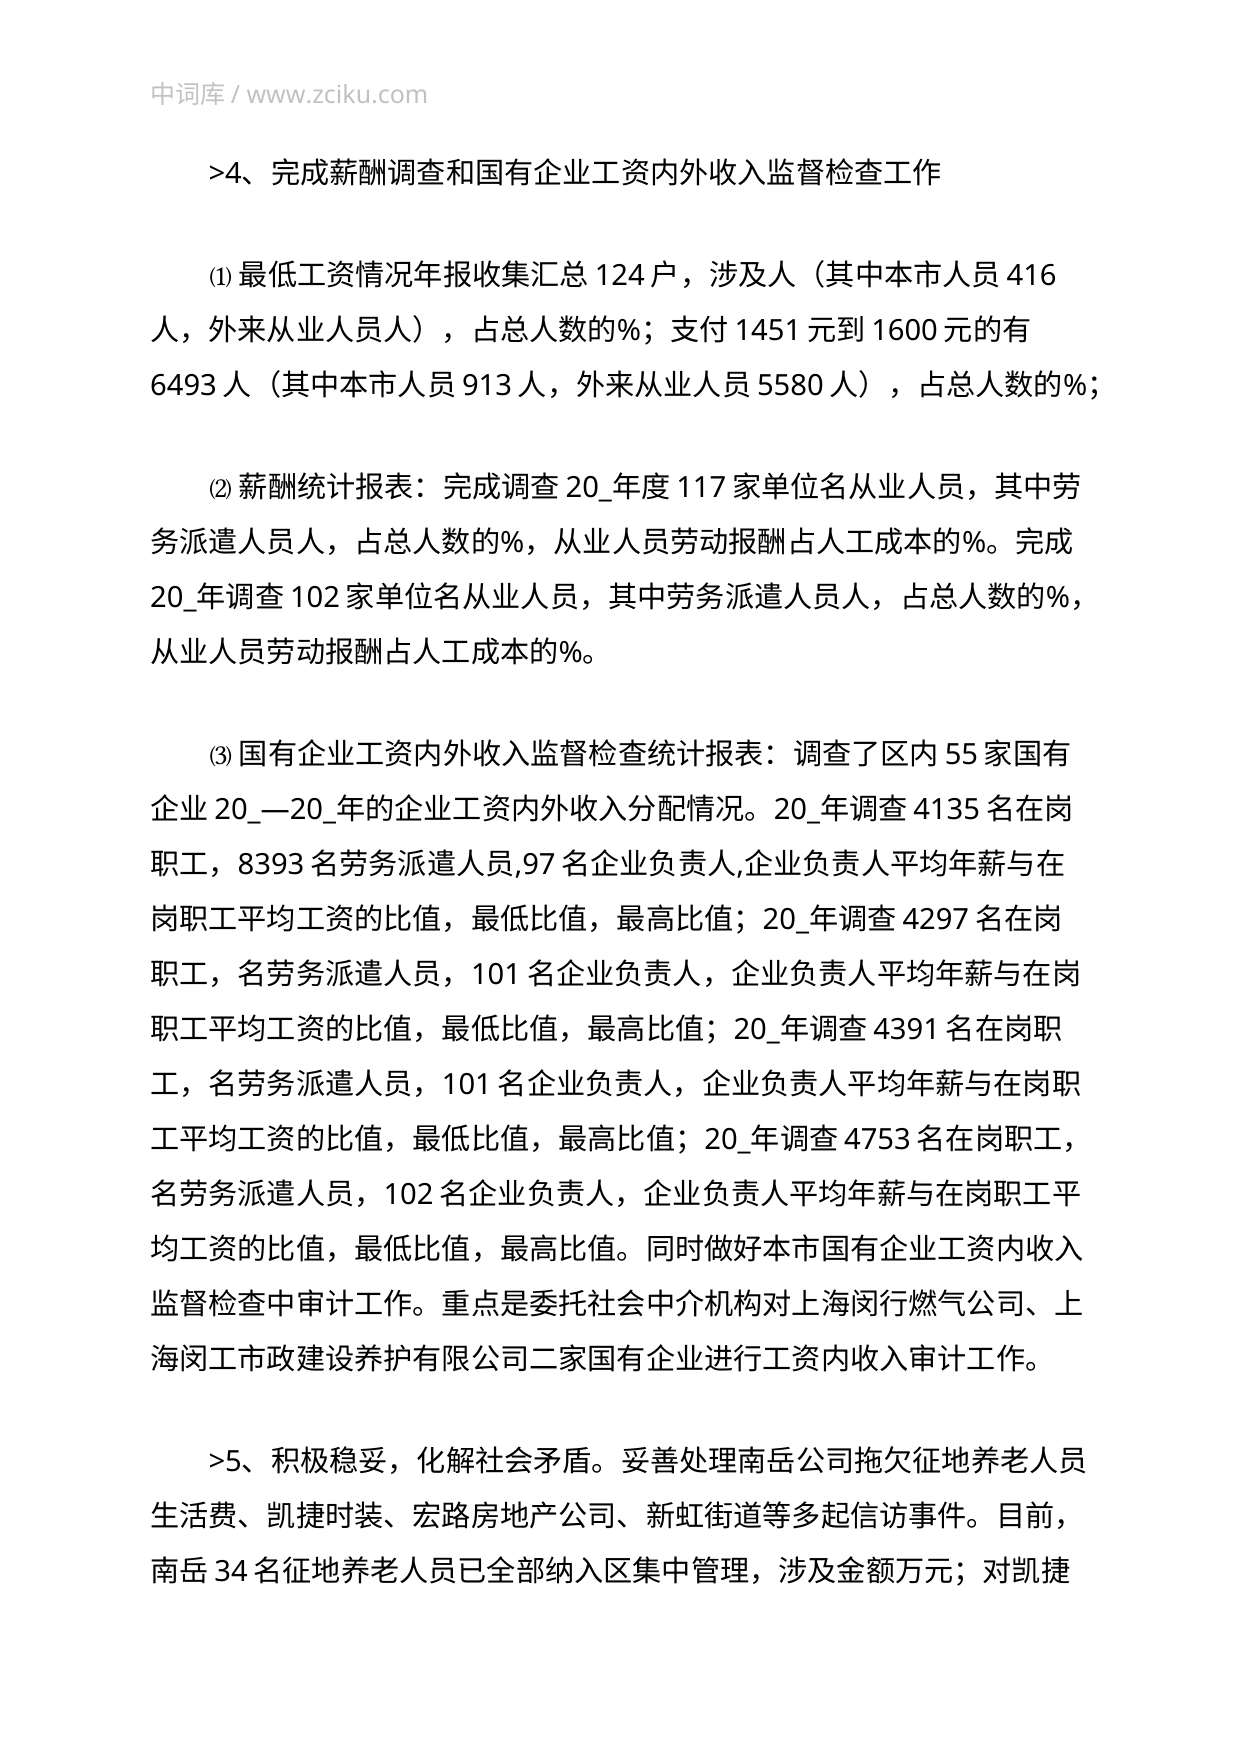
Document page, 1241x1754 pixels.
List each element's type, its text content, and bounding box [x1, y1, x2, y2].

text >4、完成薪酬调查和国有企业工资内外收入监督检查工作 [150, 150, 1090, 192]
text ⑶国有企业工资内外收入监督检查统计报表：调查了区内55家国有企业20_—20_年的企业工资内外收入分配情况。20_年调查4135名在岗职工，8393名劳务派遣人员,97名企业负责人,企业负责人平均年薪与在岗职工平均工资的比值，最低比值，最高比值；20_年调查4297名在岗职工，名劳务派遣人员，101名企业负责人，企业负责人平均年薪与在岗职工平均工资的比值，最低比值，最高比值；20_年调查4391名在岗职工，名劳务派遣人员，101名企业负责人，企业负责人平均年薪与在岗职工平均工资的比值，最低比值，最高比值；20_年调查4753名在岗职工，名劳务派遣人员，102名企业负责人，企业负责人平均年薪与在岗职工平均工资的比值，最低比值，最高比值。同时做好本市国有企业工资内收入监督检查中审计工作。重点是委托社会中介机构对上海闵行燃气公司、上海闵工市政建设养护有限公司二家国有企业进行工资内收入审计工作。 [150, 731, 1090, 1378]
text ⑴最低工资情况年报收集汇总124户，涉及人（其中本市人员416人，外来从业人员人），占总人数的%；支付1451元到1600元的有6493人（其中本市人员913人，外来从业人员5580人），占总人数的%； [150, 252, 1090, 404]
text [150, 1437, 1090, 1590]
text ⑵薪酬统计报表：完成调查20_年度117家单位名从业人员，其中劳务派遣人员人，占总人数的%，从业人员劳动报酬占人工成本的%。完成20_年调查102家单位名从业人员，其中劳务派遣人员人，占总人数的%，从业人员劳动报酬占人工成本的%。 [150, 464, 1090, 671]
